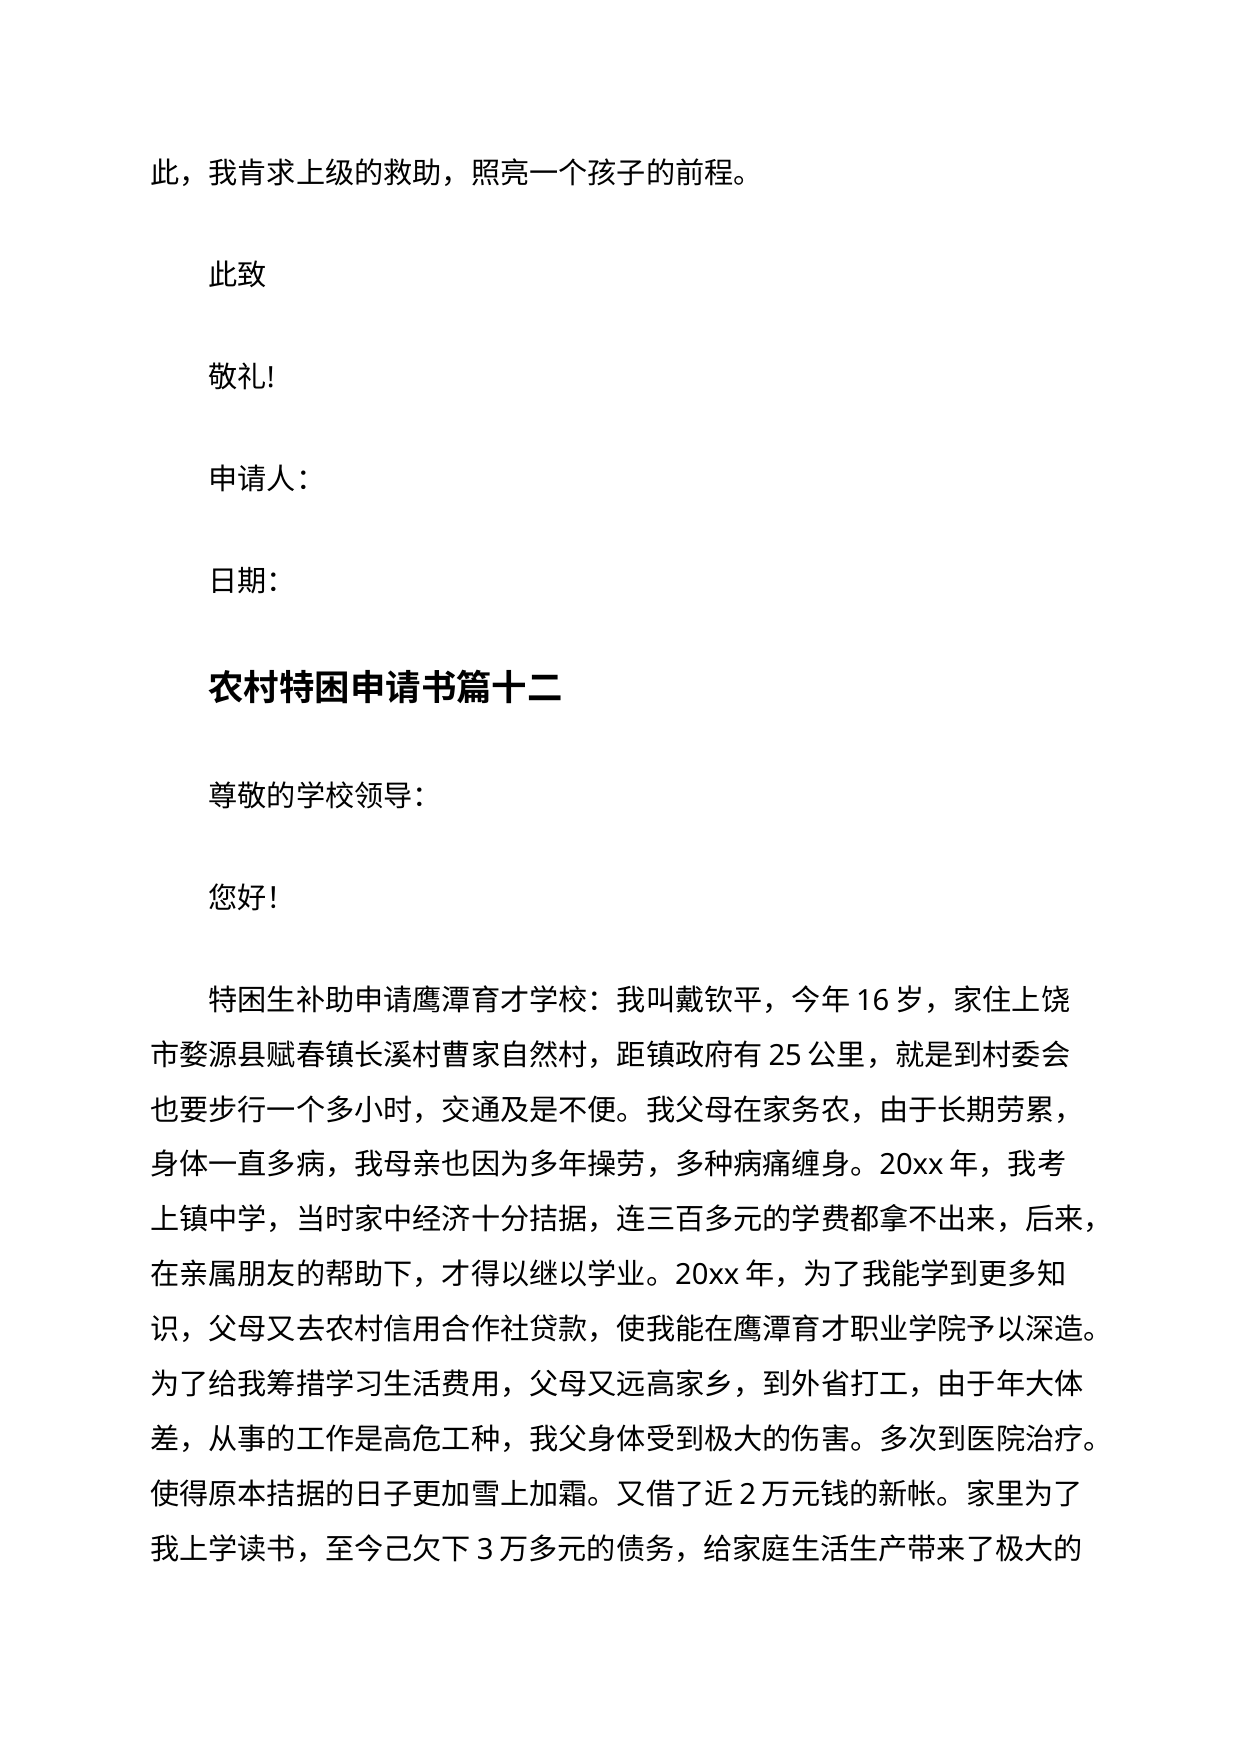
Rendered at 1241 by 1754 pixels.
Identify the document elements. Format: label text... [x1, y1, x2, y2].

text 日期： [150, 557, 1090, 599]
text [150, 150, 1090, 192]
text 敬礼! [150, 353, 1090, 396]
text 您好！ [150, 874, 1090, 917]
text 尊敬的学校领导： [150, 772, 1090, 815]
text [150, 976, 1090, 1568]
text 申请人： [150, 456, 1090, 498]
text 农村特困申请书篇十二 [150, 659, 1090, 710]
text 此致 [150, 252, 1090, 294]
